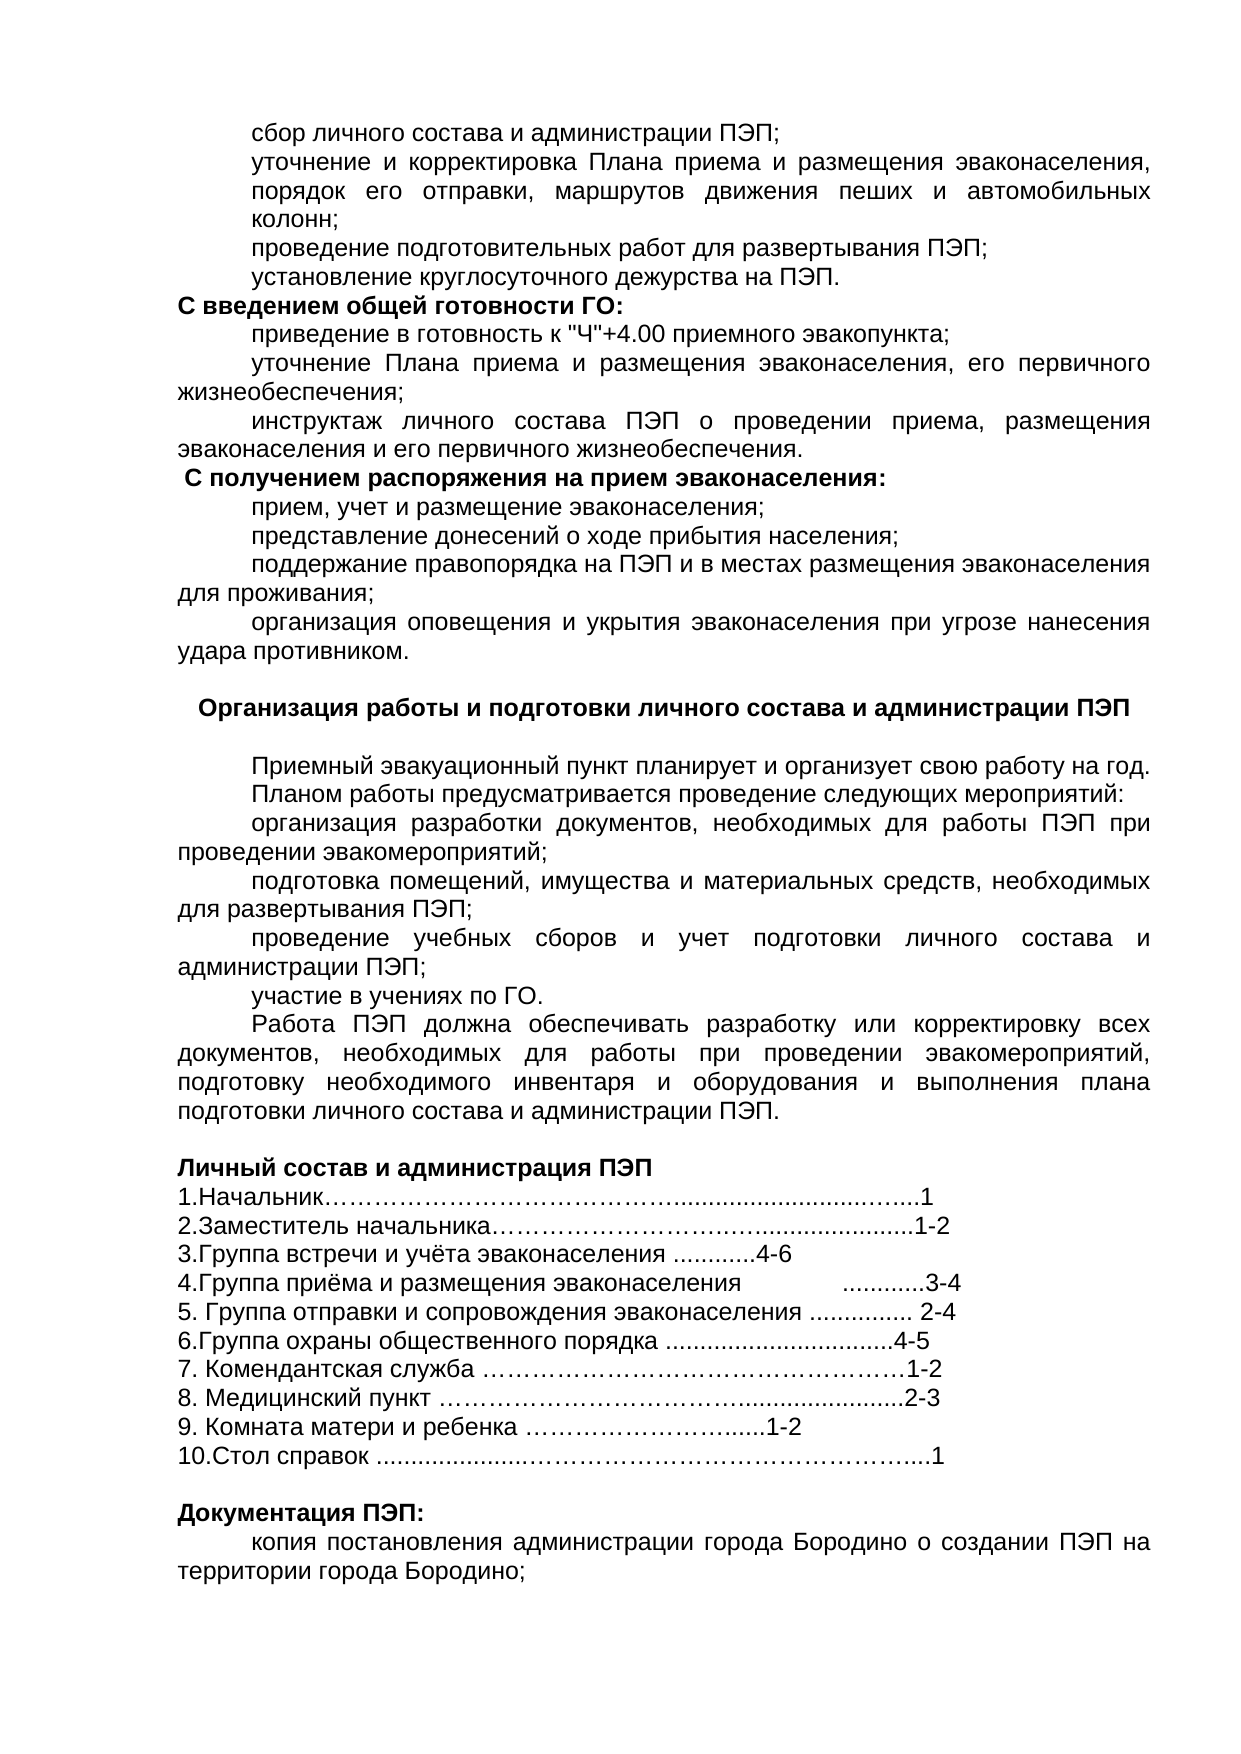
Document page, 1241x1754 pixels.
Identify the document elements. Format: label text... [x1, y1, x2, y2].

text Документация ПЭП: [177, 1498, 1152, 1527]
text Организация работы и подготовки личного состава и администрации ПЭП [177, 693, 1152, 722]
text приведение в готовность к "Ч"+4.00 приемного эвакопункта; [177, 319, 1152, 348]
text 3.Группа встречи и учёта эваконаселения ............4-6 [177, 1239, 1152, 1268]
text 1.Начальник……………………………………............................…....1 [177, 1182, 1152, 1211]
text уточнение и корректировка Плана приема и размещения эваконаселения, порядок его отправки, маршрутов движения пеших и автомобильных колонн; [251, 147, 1152, 233]
text 9. Комната матери и ребенка ……………………......1-2 [177, 1412, 1152, 1441]
text 4.Группа приёма и размещения эваконаселения ............3-4 [177, 1268, 1152, 1297]
text 8. Медицинский пункт ………………………………........................2-3 [177, 1383, 1152, 1412]
text представление донесений о ходе прибытия населения; [177, 521, 1152, 549]
text 7. Комендантская служба ……………………………………………1-2 [177, 1354, 1152, 1383]
text 10.Стол справок ......................………………………………………....1 [177, 1441, 1152, 1469]
text копия постановления администрации города Бородино о создании ПЭП на территории города Бородино; [177, 1527, 1152, 1584]
text 5. Группа отправки и сопровождения эваконаселения ............... 2-4 [177, 1297, 1152, 1326]
text Приемный эвакуационный пункт планирует и организует свою работу на год. [177, 751, 1152, 779]
text С введением общей готовности ГО: [177, 291, 1152, 319]
text сбор личного состава и администрации ПЭП; [177, 118, 1152, 147]
text участие в учениях по ГО. [177, 981, 1152, 1009]
text Работа ПЭП должна обеспечивать разработку или корректировку всех документов, необходимых для работы при проведении эвакомероприятий, подготовку необходимого инвентаря и оборудования и выполнения плана подготовки личного состава и администрации ПЭП. [177, 1009, 1152, 1124]
text С получением распоряжения на прием эваконаселения: [177, 463, 1152, 492]
text организация оповещения и укрытия эваконаселения при угрозе нанесения удара противником. [177, 607, 1152, 664]
text инструктаж личного состава ПЭП о проведении приема, размещения эваконаселения и его первичного жизнеобеспечения. [177, 406, 1152, 463]
text 6.Группа охраны общественного порядка .................................4-5 [177, 1326, 1152, 1354]
text поддержание правопорядка на ПЭП и в местах размещения эваконаселения для проживания; [177, 549, 1152, 607]
text уточнение Плана приема и размещения эваконаселения, его первичного жизнеобеспечения; [177, 348, 1152, 406]
text Личный состав и администрация ПЭП [177, 1153, 1152, 1182]
text организация разработки документов, необходимых для работы ПЭП при проведении эвакомероприятий; [177, 808, 1152, 866]
text Планом работы предусматривается проведение следующих мероприятий: [177, 779, 1152, 808]
text 2.Заместитель начальника………………………..….......................1-2 [177, 1211, 1152, 1239]
text прием, учет и размещение эваконаселения; [177, 492, 1152, 521]
text подготовка помещений, имущества и материальных средств, необходимых для развертывания ПЭП; [177, 866, 1152, 923]
text установление круглосуточного дежурства на ПЭП. [177, 262, 1152, 291]
text проведение подготовительных работ для развертывания ПЭП; [177, 233, 1152, 262]
text проведение учебных сборов и учет подготовки личного состава и администрации ПЭП; [177, 923, 1152, 981]
